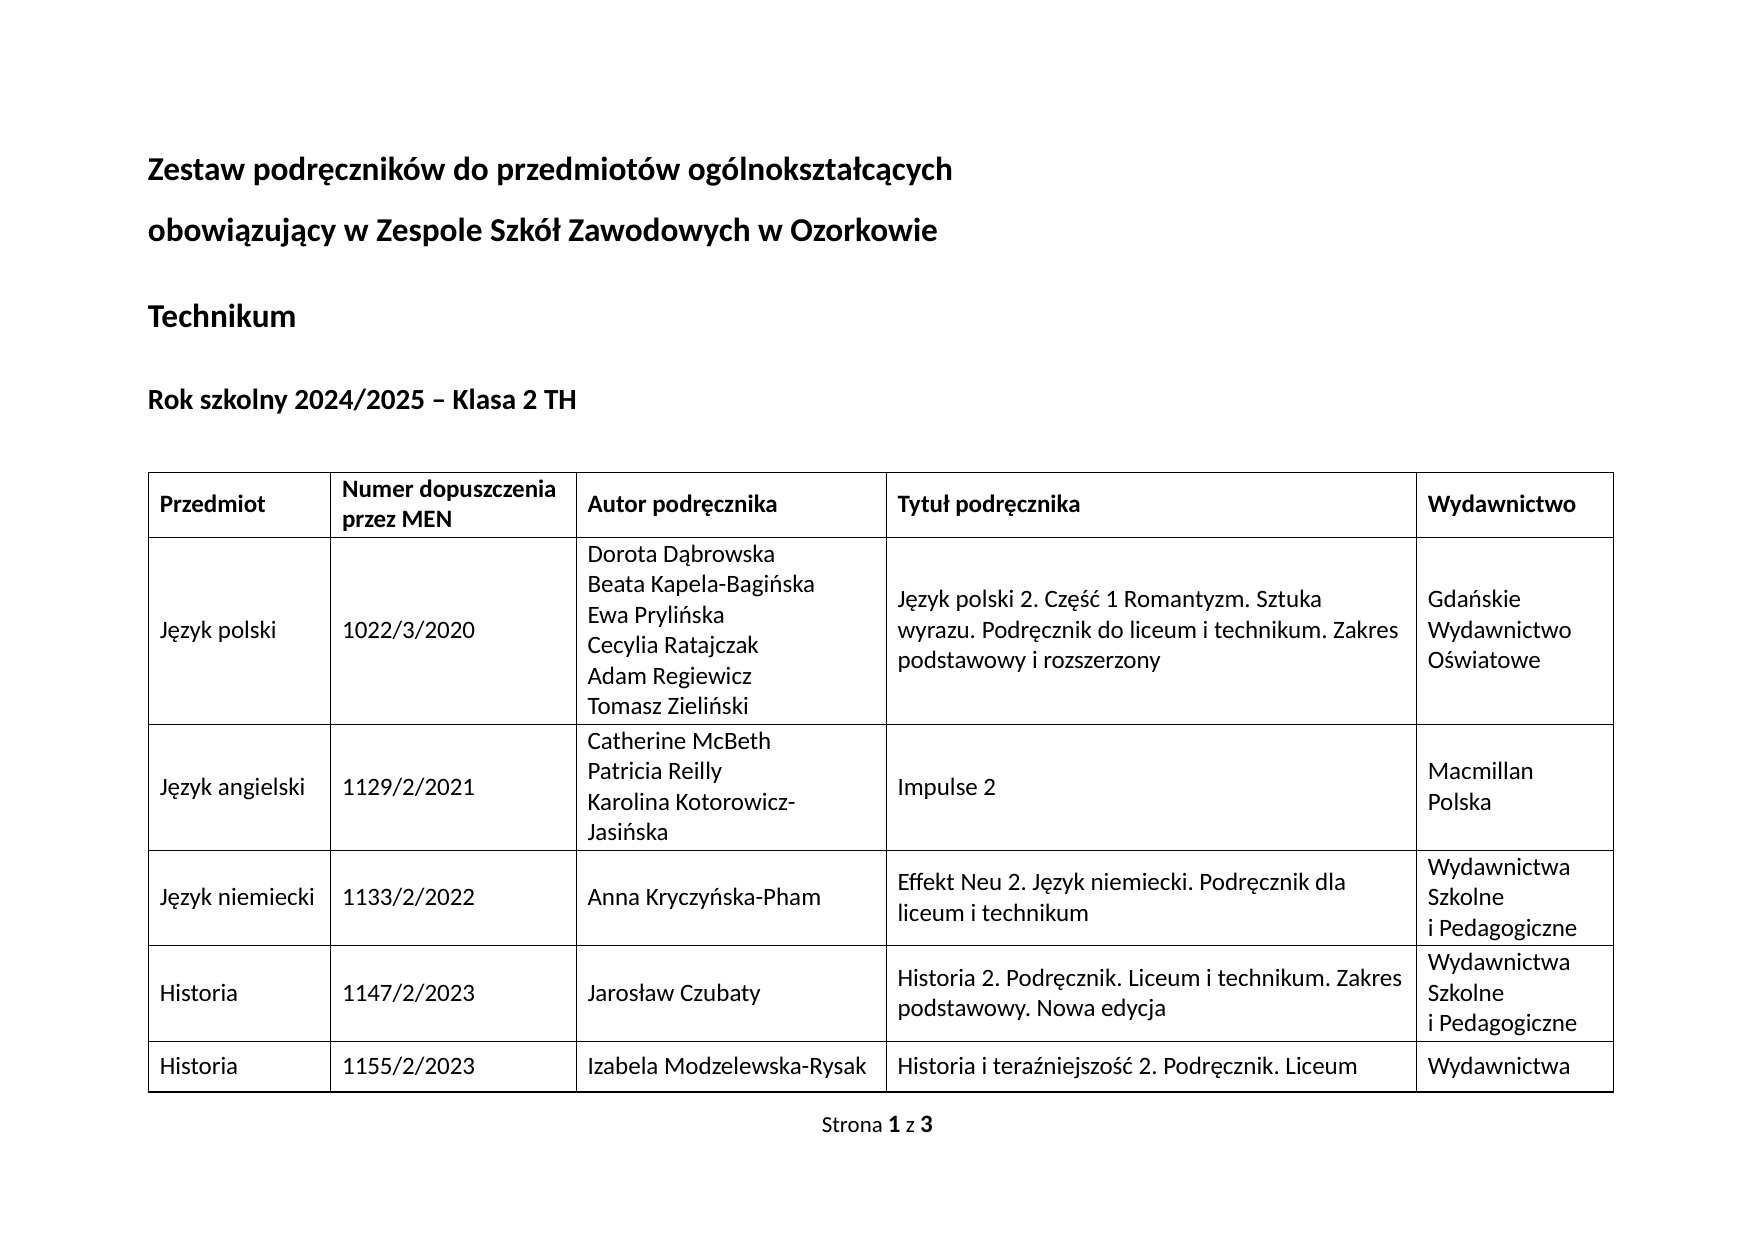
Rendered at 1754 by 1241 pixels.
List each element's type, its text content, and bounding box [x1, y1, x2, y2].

table_cell Historia [149, 946, 330, 1041]
subtitle Technikum [148, 295, 1606, 336]
subtitle Zestaw podręczników do przedmiotów ogólnokształcących [148, 148, 1606, 188]
table_header Wydawnictwo [1417, 473, 1613, 537]
table_header Przedmiot [149, 473, 330, 537]
table_cell 1022/3/2020 [331, 538, 576, 724]
table_cell Historia 2. Podręcznik. Liceum i technikum. Zakres podstawowy. Nowa edycja [887, 946, 1416, 1041]
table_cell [887, 1042, 1416, 1091]
table_cell 1129/2/2021 [331, 725, 576, 850]
table_cell Wydawnictwa Szkolne i Pedagogiczne [1417, 851, 1613, 945]
table_header Numer dopuszczenia przez MEN [331, 473, 576, 537]
table_cell Język polski [149, 538, 330, 724]
table_cell Anna Kryczyńska-Pham [577, 851, 886, 945]
table_cell Effekt Neu 2. Język niemiecki. Podręcznik dla liceum i technikum [887, 851, 1416, 945]
table_cell Impulse 2 [887, 725, 1416, 850]
table_cell Wydawnictwa Szkolne i Pedagogiczne [1417, 946, 1613, 1041]
table_cell Język angielski [149, 725, 330, 850]
table_cell Gdańskie Wydawnictwo Oświatowe [1417, 538, 1613, 724]
table_cell Dorota Dąbrowska Beata Kapela-Bagińska Ewa Prylińska Cecylia Ratajczak Adam Regiewicz Tomasz Zieliński [577, 538, 886, 724]
table_cell Wydawnictwa Szkolne i Pedagogiczne [1417, 1042, 1613, 1091]
table_cell Jarosław Czubaty [577, 946, 886, 1041]
table_cell Język polski 2. Część 1 Romantyzm. Sztuka wyrazu. Podręcznik do liceum i technikum. Zakres podstawowy i rozszerzony [887, 538, 1416, 724]
table_cell 1133/2/2022 [331, 851, 576, 945]
table_cell Historia i teraźniejszość [149, 1042, 330, 1091]
table_cell Macmillan Polska [1417, 725, 1613, 850]
table_cell Catherine McBeth Patricia Reilly Karolina Kotorowicz-Jasińska [577, 725, 886, 850]
subtitle Rok szkolny 2024/2025 – Klasa 2 TH [148, 381, 1606, 416]
table_header Tytuł podręcznika [887, 473, 1416, 537]
table_cell 1155/2/2023 [331, 1042, 576, 1091]
subtitle obowiązujący w Zespole Szkół Zawodowych w Ozorkowie [148, 209, 1606, 249]
table_header Autor podręcznika [577, 473, 886, 537]
table_cell Język niemiecki [149, 851, 330, 945]
table_cell 1147/2/2023 [331, 946, 576, 1041]
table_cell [577, 1042, 886, 1091]
